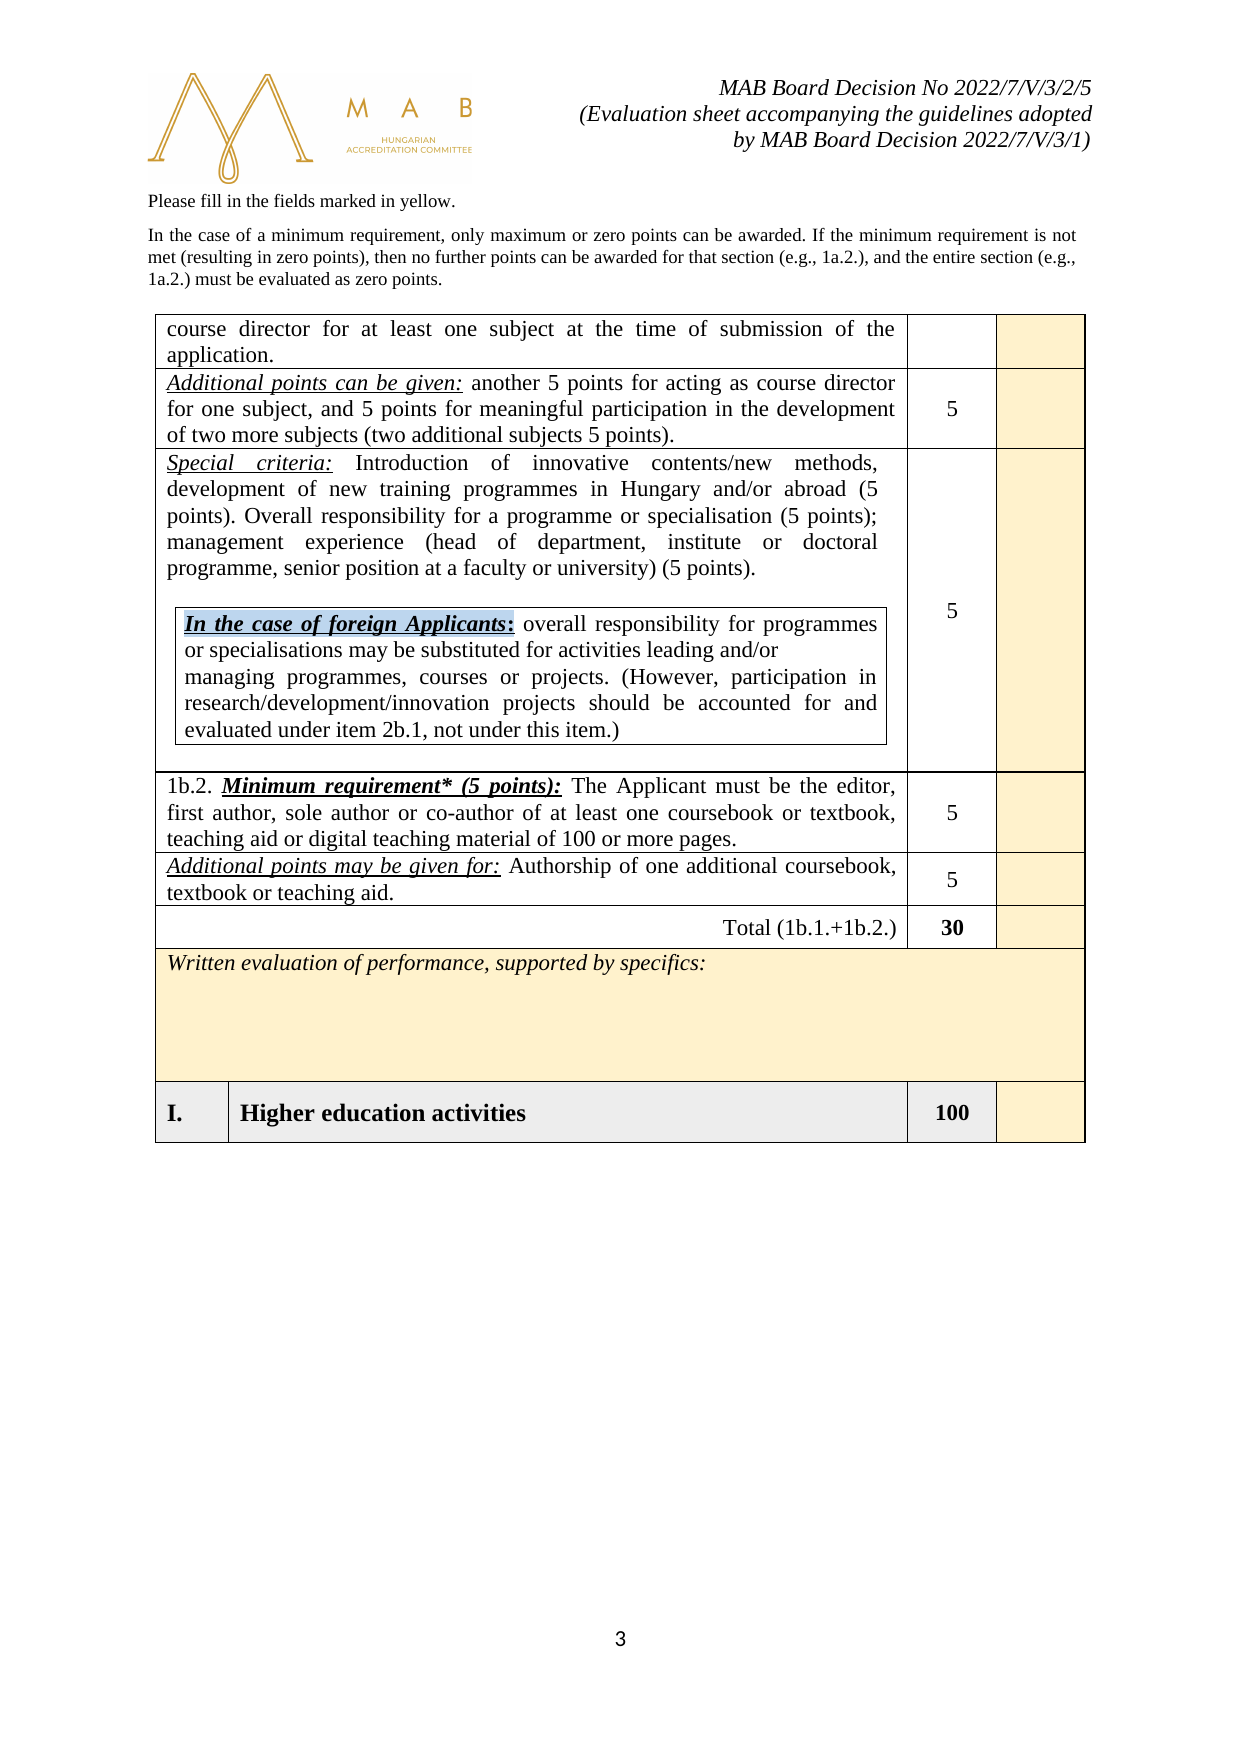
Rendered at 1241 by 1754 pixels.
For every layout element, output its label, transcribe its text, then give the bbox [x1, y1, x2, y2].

table_cell I. [156, 1082, 228, 1142]
table_cell [997, 449, 1084, 771]
table_cell 5 [908, 369, 996, 448]
table_cell 5 [908, 773, 996, 852]
table_cell Additional points may be given for: Authorship of one additional coursebook, textbook or teaching aid. [156, 853, 907, 905]
table_cell [997, 369, 1084, 448]
picture [147, 73, 472, 184]
table_cell [997, 1082, 1084, 1142]
table_cell [997, 906, 1084, 948]
table_cell 1b.2. Minimum requirement* (5 points): The Applicant must be the editor, first author, sole author or co-author of at least one coursebook or textbook, teaching aid or digital teaching material of 100 or more pages. [156, 773, 907, 852]
table_cell [997, 853, 1084, 905]
table_cell 100 [908, 1082, 996, 1142]
table_cell 5 [908, 449, 996, 771]
table_cell 5 [908, 853, 996, 905]
table_cell Additional points can be given: another 5 points for acting as course director for one subject, and 5 points for meaningful participation in the development of two more subjects (two additional subjects 5 points). [156, 369, 907, 448]
table_cell [997, 773, 1084, 852]
table_cell Special criteria: Introduction of innovative contents/new methods, development of new training programmes in Hungary and/or abroad (5 points). Overall responsibility for a programme or specialisation (5 points); management experience (head of department, institute or doctoral programme, senior position at a faculty or university) (5 points). In the case of foreign Applicants: overall responsibility for programmes or specialisations may be substituted for activities leading and/or managing programmes, courses or projects. (However, participation in research/development/innovation projects should be accounted for and evaluated under item 2b.1, not under this item.) [156, 449, 907, 771]
table_cell Higher education activities [229, 1082, 907, 1142]
table_cell [997, 315, 1084, 368]
table_cell Written evaluation of performance, supported by specifics: [156, 949, 1084, 1081]
table_cell Total (1b.1.+1b.2.) [156, 906, 907, 948]
table_cell 10 [908, 315, 996, 368]
table_cell 30 [908, 906, 996, 948]
